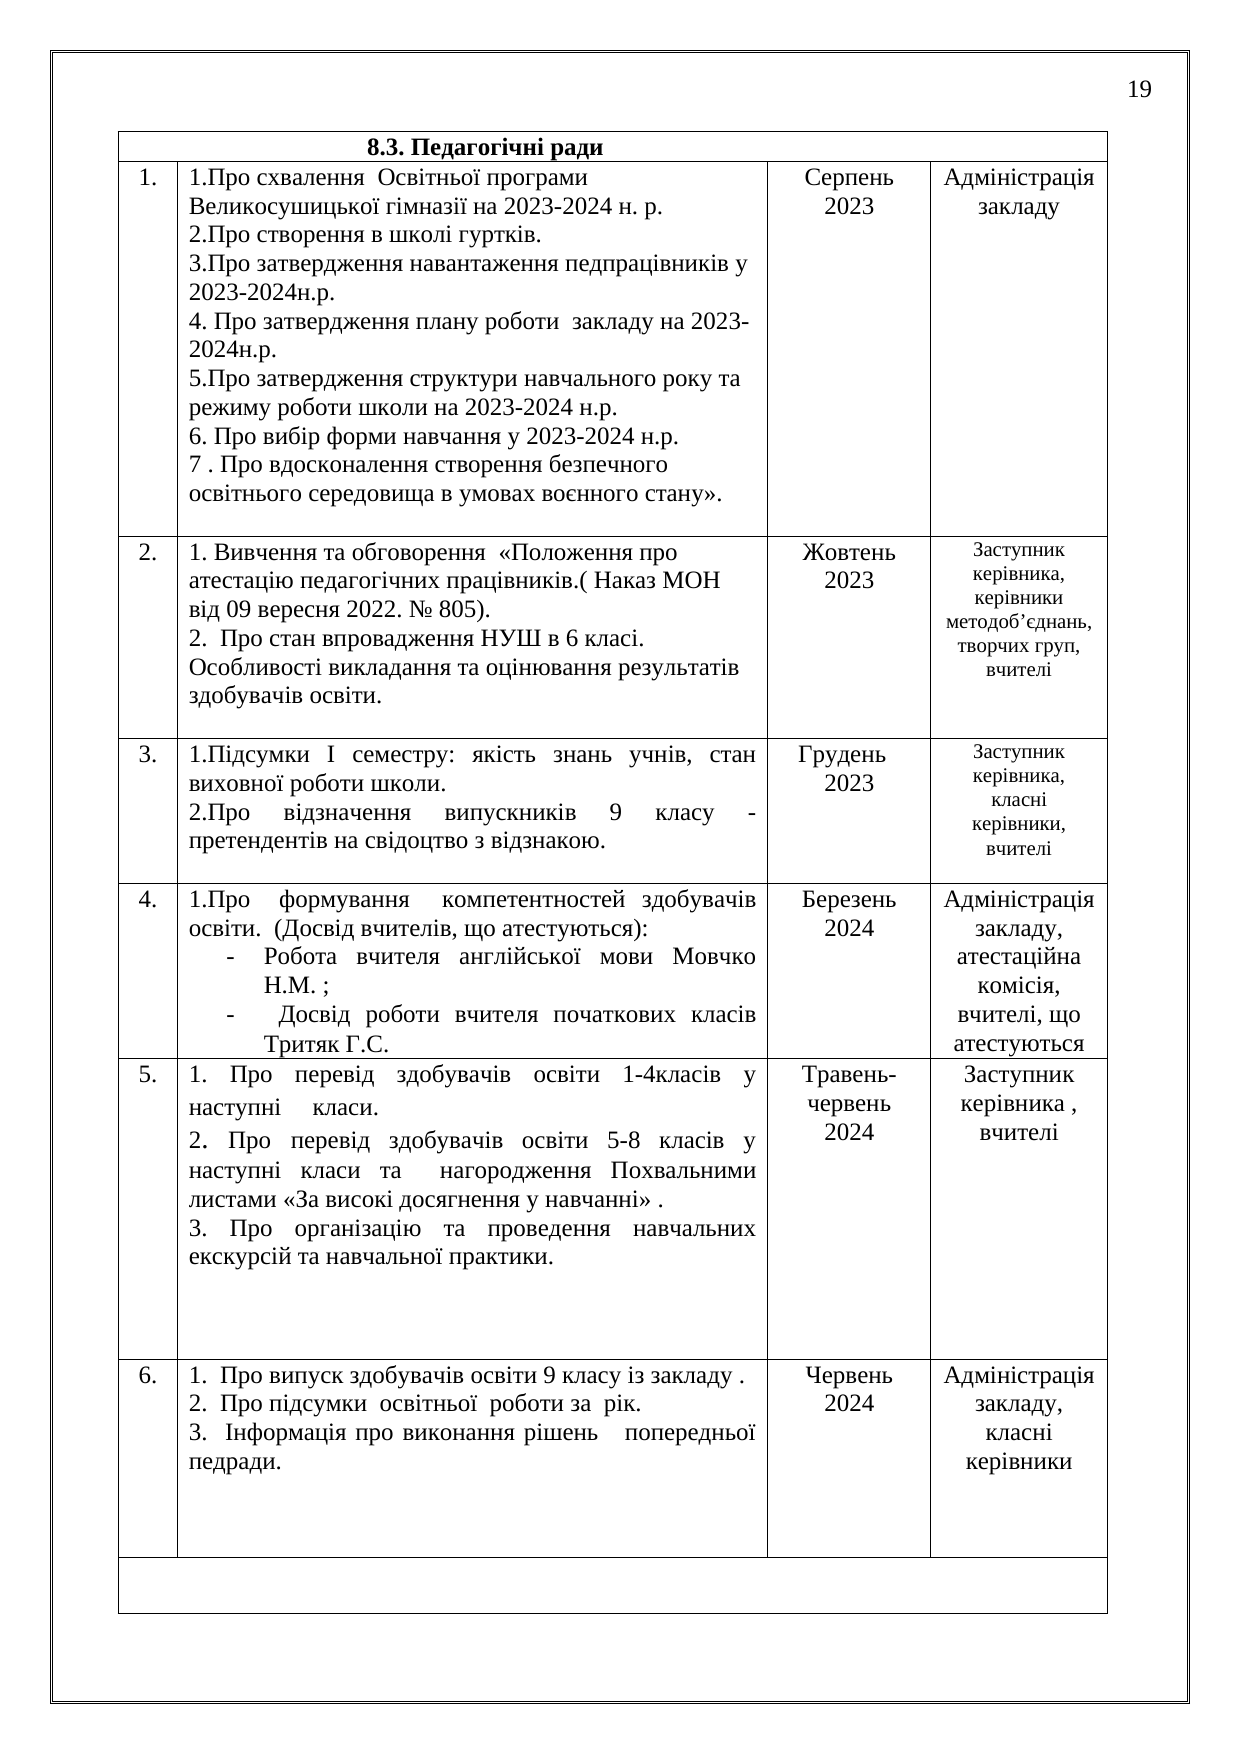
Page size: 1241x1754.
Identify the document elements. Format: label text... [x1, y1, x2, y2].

table_cell 1.Про схвалення Освітньої програми Великосушицької гімназії на 2023-2024 н. р. 2.Про створення в школі гуртків. 3.Про затвердження навантаження педпрацівників у 2023-2024н.р. 4. Про затвердження плану роботи закладу на 2023-2024н.р. 5.Про затвердження структури навчального року та режиму роботи школи на 2023-2024 н.р. 6. Про вибір форми навчання у 2023-2024 н.р. 7 . Про вдосконалення створення безпечного освітнього середовища в умовах воєнного стану». [178, 162, 767, 536]
table_cell 1. Про перевід здобувачів освіти 1-4класів у наступні класи. 2. Про перевід здобувачів освіти 5-8 класів у наступні класи та нагородження Похвальними листами «За високі досягнення у навчанні» . 3. Про організацію та проведення навчальних екскурсій та навчальної практики. [178, 1059, 767, 1359]
table_cell 1. [119, 162, 177, 536]
table_cell Березень 2024 [768, 884, 930, 1058]
table_cell 2. [119, 537, 177, 738]
table_cell Заступник керівника, класні керівники, вчителі [931, 739, 1107, 883]
table_cell Адміністрація закладу, класні керівники [931, 1360, 1107, 1557]
table_cell 4. [119, 884, 177, 1058]
table_cell Серпень 2023 [768, 162, 930, 536]
table_cell Травень- червень 2024 [768, 1059, 930, 1359]
table_cell 5. [119, 1059, 177, 1359]
table_cell Адміністрація закладу, атестаційна комісія, вчителі, що атестуються [931, 884, 1107, 1058]
table_cell Червень 2024 [768, 1360, 930, 1557]
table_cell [119, 1558, 1107, 1613]
table_cell 3. [119, 739, 177, 883]
table_cell 1.Підсумки І семестру: якість знань учнів, стан виховної роботи школи. 2.Про відзначення випускників 9 класу - претендентів на свідоцтво з відзнакою. [178, 739, 767, 883]
table_cell 1. Про випуск здобувачів освіти 9 класу із закладу . 2. Про підсумки освітньої роботи за рік. 3. Інформація про виконання рішень попередньої педради. [178, 1360, 767, 1557]
table_cell Адміністрація закладу [931, 162, 1107, 536]
table_cell Жовтень 2023 [768, 537, 930, 738]
table_cell 1.Про формування компетентностей здобувачів освіти. (Досвід вчителів, що атестуються): Робота вчителя англійської мови Мовчко Н.М. ; Досвід роботи вчителя початкових класів Тритяк Г.С. [178, 884, 767, 1058]
table_cell Грудень 2023 [768, 739, 930, 883]
table_cell Заступник керівника, керівники методоб’єднань, творчих груп, вчителі [931, 537, 1107, 738]
table_cell Заступник керівника , вчителі [931, 1059, 1107, 1359]
table_cell 6. [119, 1360, 177, 1557]
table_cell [119, 132, 1107, 161]
table_cell 1. Вивчення та обговорення «Положення про атестацію педагогічних працівників.( Наказ МОН від 09 вересня 2022. № 805). 2. Про стан впровадження НУШ в 6 класі. Особливості викладання та оцінювання результатів здобувачів освіти. [178, 537, 767, 738]
